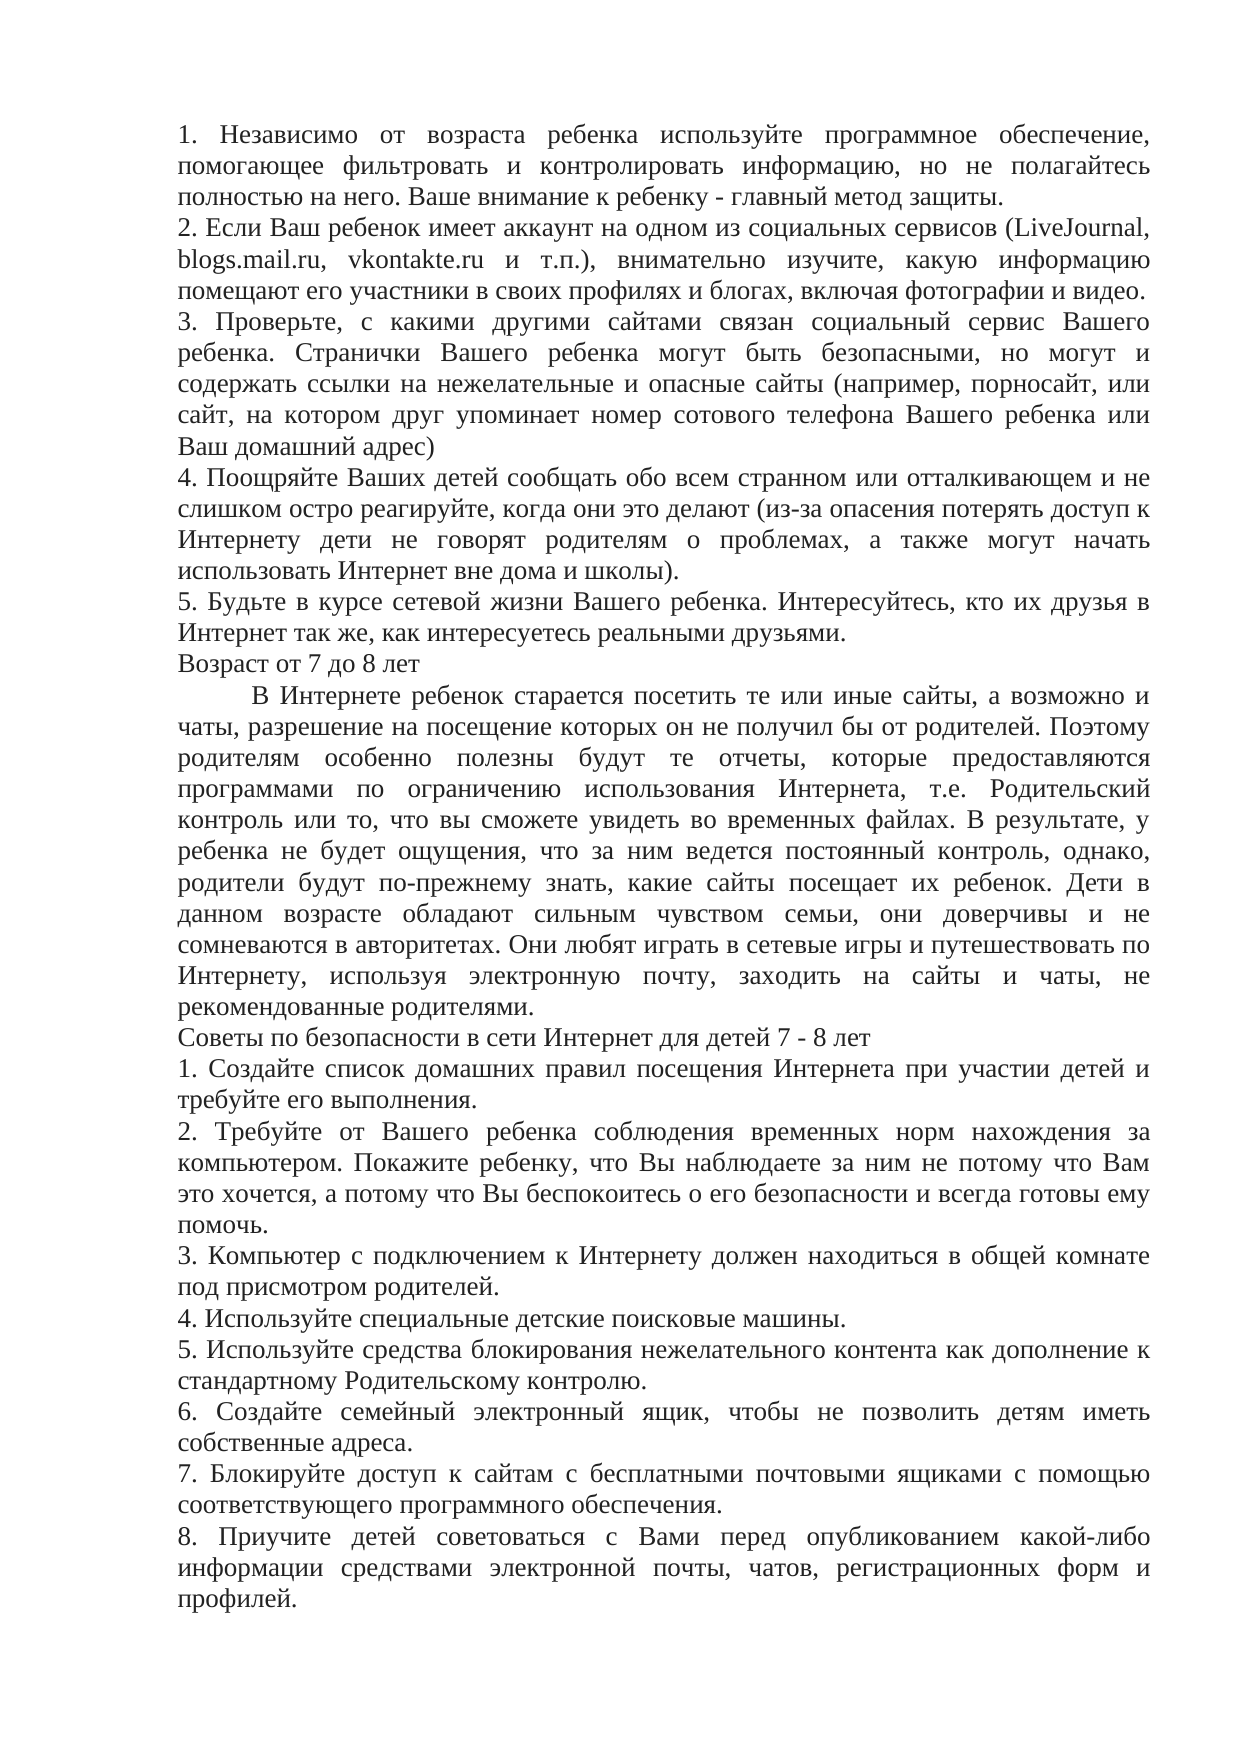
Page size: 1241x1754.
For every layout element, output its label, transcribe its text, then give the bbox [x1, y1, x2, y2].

text Возраст от 7 до 8 лет [177, 648, 1152, 679]
text Советы по безопасности в сети Интернет для детей 7 - 8 лет [177, 1021, 1152, 1052]
text 2. Требуйте от Вашего ребенка соблюдения временных норм нахождения за компьютером. Покажите ребенку, что Вы наблюдаете за ним не потому что Вам это хочется, а потому что Вы беспокоитесь о его безопасности и всегда готовы ему помочь. [177, 1115, 1152, 1239]
text 1. Независимо от возраста ребенка используйте программное обеспечение, помогающее фильтровать и контролировать информацию, но не полагайтесь полностью на него. Ваше внимание к ребенку - главный метод защиты. [177, 118, 1152, 212]
text 4. Используйте специальные детские поисковые машины. [177, 1302, 1152, 1333]
text 4. Поощряйте Ваших детей сообщать обо всем странном или отталкивающем и не слишком остро реагируйте, когда они это делают (из-за опасения потерять доступ к Интернету дети не говорят родителям о проблемах, а также могут начать использовать Интернет вне дома и школы). [177, 461, 1152, 585]
text 1. Создайте список домашних правил посещения Интернета при участии детей и требуйте его выполнения. [177, 1052, 1152, 1115]
text 5. Используйте средства блокирования нежелательного контента как дополнение к стандартному Родительскому контролю. [177, 1333, 1152, 1395]
text В Интернете ребенок старается посетить те или иные сайты, а возможно и чаты, разрешение на посещение которых он не получил бы от родителей. Поэтому родителям особенно полезны будут те отчеты, которые предоставляются программами по ограничению использования Интернета, т.е. Родительский контроль или то, что вы сможете увидеть во временных файлах. В результате, у ребенка не будет ощущения, что за ним ведется постоянный контроль, однако, родители будут по-прежнему знать, какие сайты посещает их ребенок. Дети в данном возрасте обладают сильным чувством семьи, они доверчивы и не сомневаются в авторитетах. Они любят играть в сетевые игры и путешествовать по Интернету, используя электронную почту, заходить на сайты и чаты, не рекомендованные родителями. [177, 679, 1152, 1021]
text 7. Блокируйте доступ к сайтам с бесплатными почтовыми ящиками с помощью соответствующего программного обеспечения. [177, 1457, 1152, 1520]
text 3. Проверьте, с какими другими сайтами связан социальный сервис Вашего ребенка. Странички Вашего ребенка могут быть безопасными, но могут и содержать ссылки на нежелательные и опасные сайты (например, порносайт, или сайт, на котором друг упоминает номер сотового телефона Вашего ребенка или Ваш домашний адрес) [177, 305, 1152, 461]
text 5. Будьте в курсе сетевой жизни Вашего ребенка. Интересуйтесь, кто их друзья в Интернет так же, как интересуетесь реальными друзьями. [177, 585, 1152, 648]
text 3. Компьютер с подключением к Интернету должен находиться в общей комнате под присмотром родителей. [177, 1239, 1152, 1302]
text 2. Если Ваш ребенок имеет аккаунт на одном из социальных сервисов (LiveJournal, blogs.mail.ru, vkontakte.ru и т.п.), внимательно изучите, какую информацию помещают его участники в своих профилях и блогах, включая фотографии и видео. [177, 212, 1152, 305]
text 6. Создайте семейный электронный ящик, чтобы не позволить детям иметь собственные адреса. [177, 1395, 1152, 1457]
text 8. Приучите детей советоваться с Вами перед опубликованием какой-либо информации средствами электронной почты, чатов, регистрационных форм и профилей. [177, 1520, 1152, 1613]
